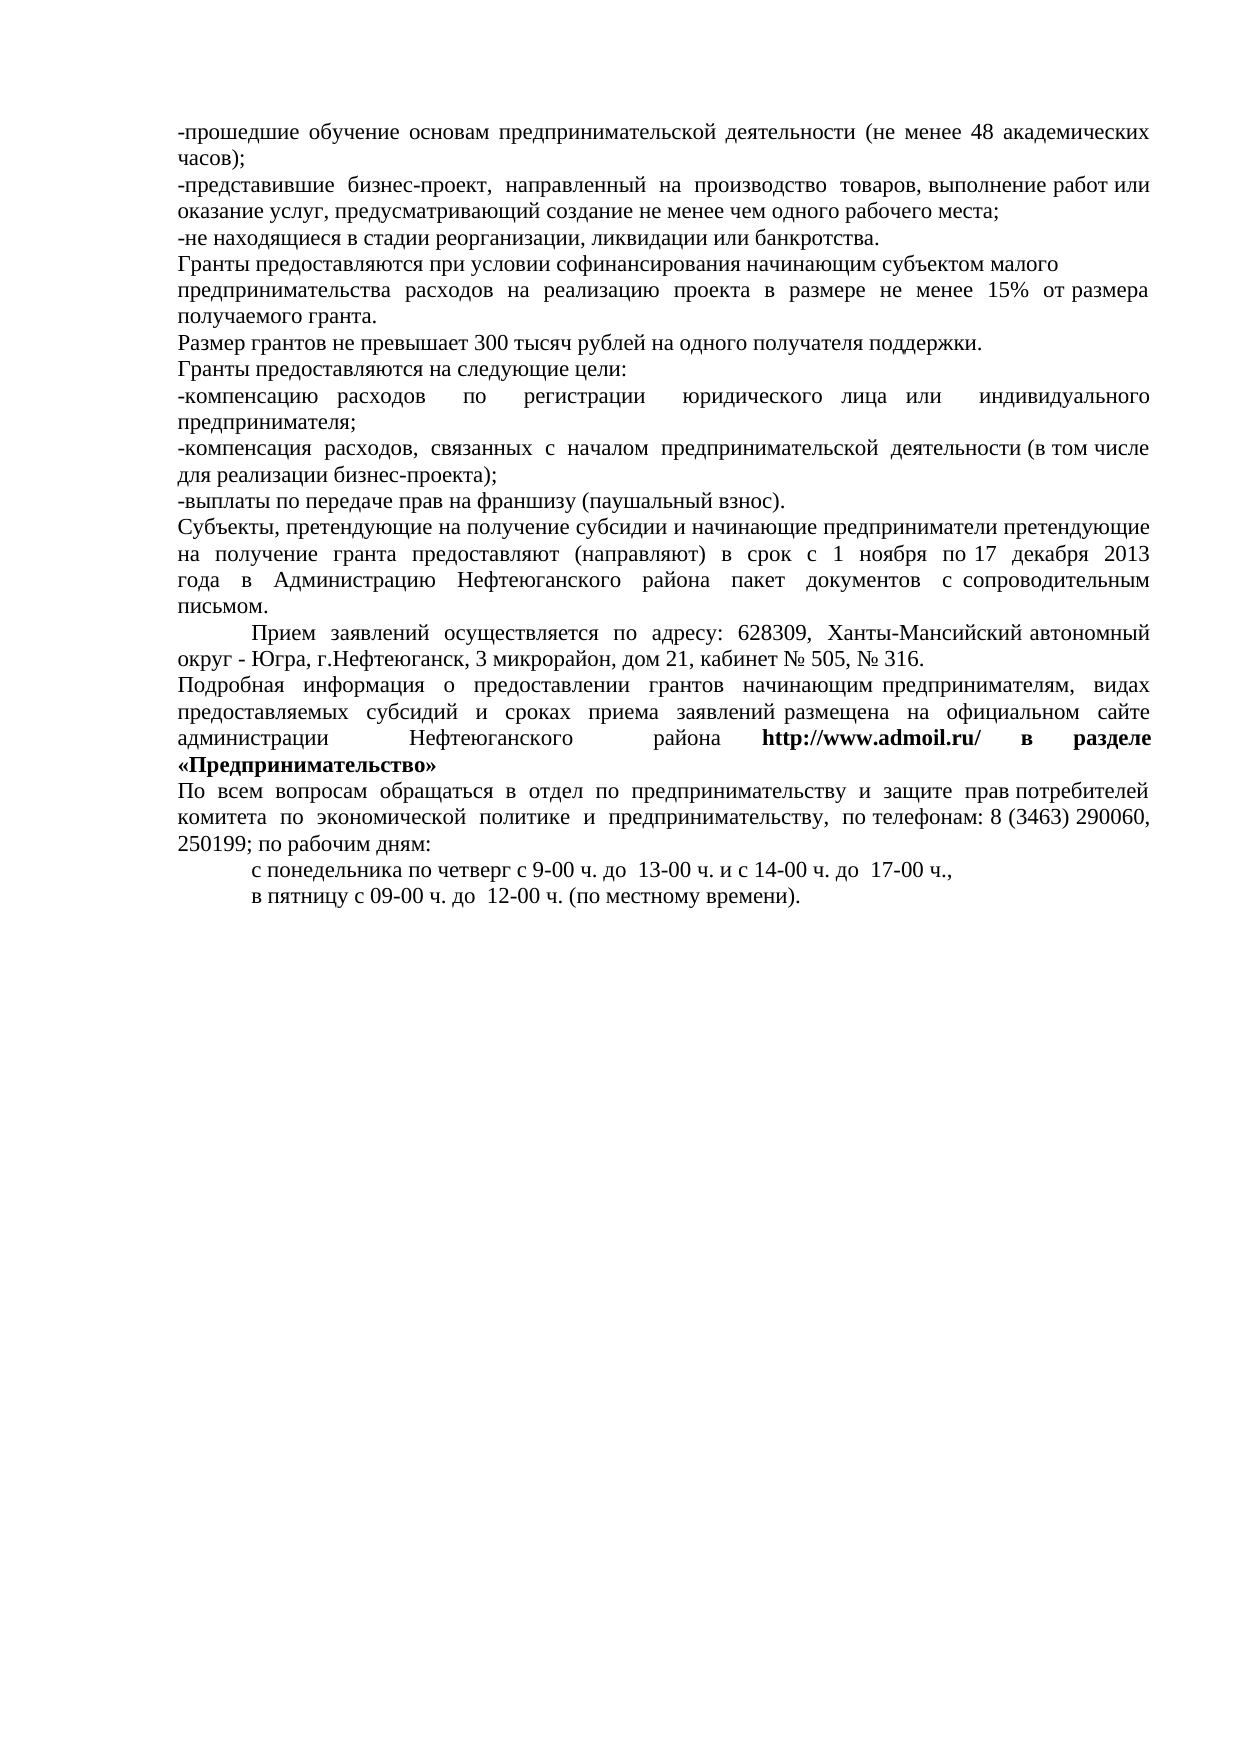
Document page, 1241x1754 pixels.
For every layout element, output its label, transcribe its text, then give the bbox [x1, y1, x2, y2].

text -представившие бизнес-проект, направленный на производство товаров, выполнение работ или оказание услуг, предусматривающий создание не менее чем одного рабочего места; [177, 171, 1152, 223]
text По всем вопросам обращаться в отдел по предпринимательству и защите прав потребителей комитета по экономической политике и предпринимательству, по телефонам: 8 (3463) 290060, 250199; по рабочим дням: [177, 777, 1152, 856]
text в пятницу с 09-00 ч. до 12-00 ч. (по местному времени). [177, 882, 1152, 909]
text -компенсацию расходов по регистрации юридического лица или индивидуального предпринимателя; [177, 382, 1152, 434]
text предпринимательства расходов на реализацию проекта в размере не менее 15% от размера получаемого гранта. [177, 276, 1152, 329]
text Субъекты, претендующие на получение субсидии и начинающие предприниматели претендующие на получение гранта предоставляют (направляют) в срок с 1 ноября по 17 декабря 2013 года в Администрацию Нефтеюганского района пакет документов с сопроводительным письмом. [177, 513, 1152, 619]
text -не находящиеся в стадии реорганизации, ликвидации или банкротства. [177, 223, 1152, 250]
text -компенсация расходов, связанных с началом предпринимательской деятельности (в том числе для реализации бизнес-проекта); [177, 434, 1152, 487]
text Подробная информация о предоставлении грантов начинающим предпринимателям, видах предоставляемых субсидий и сроках приема заявлений размещена на официальном сайте администрации Нефтеюганского района http://www.admoil.ru/ в разделе «Предпринимательство» [177, 672, 1152, 777]
text -прошедшие обучение основам предпринимательской деятельности (не менее 48 академических часов); [177, 118, 1152, 171]
text Размер грантов не превышает 300 тысяч рублей на одного получателя поддержки. [177, 329, 1152, 355]
text Гранты предоставляются при условии софинансирования начинающим субъектом малого [177, 250, 1152, 276]
text Гранты предоставляются на следующие цели: [177, 355, 1152, 382]
text Прием заявлений осуществляется по адресу: 628309, Ханты-Мансийский автономный округ - Югра, г.Нефтеюганск, 3 микрорайон, дом 21, кабинет № 505, № 316. [177, 619, 1152, 672]
text с понедельника по четверг с 9-00 ч. до 13-00 ч. и с 14-00 ч. до 17-00 ч., [177, 856, 1152, 882]
text -выплаты по передаче прав на франшизу (паушальный взнос). [177, 487, 1152, 513]
